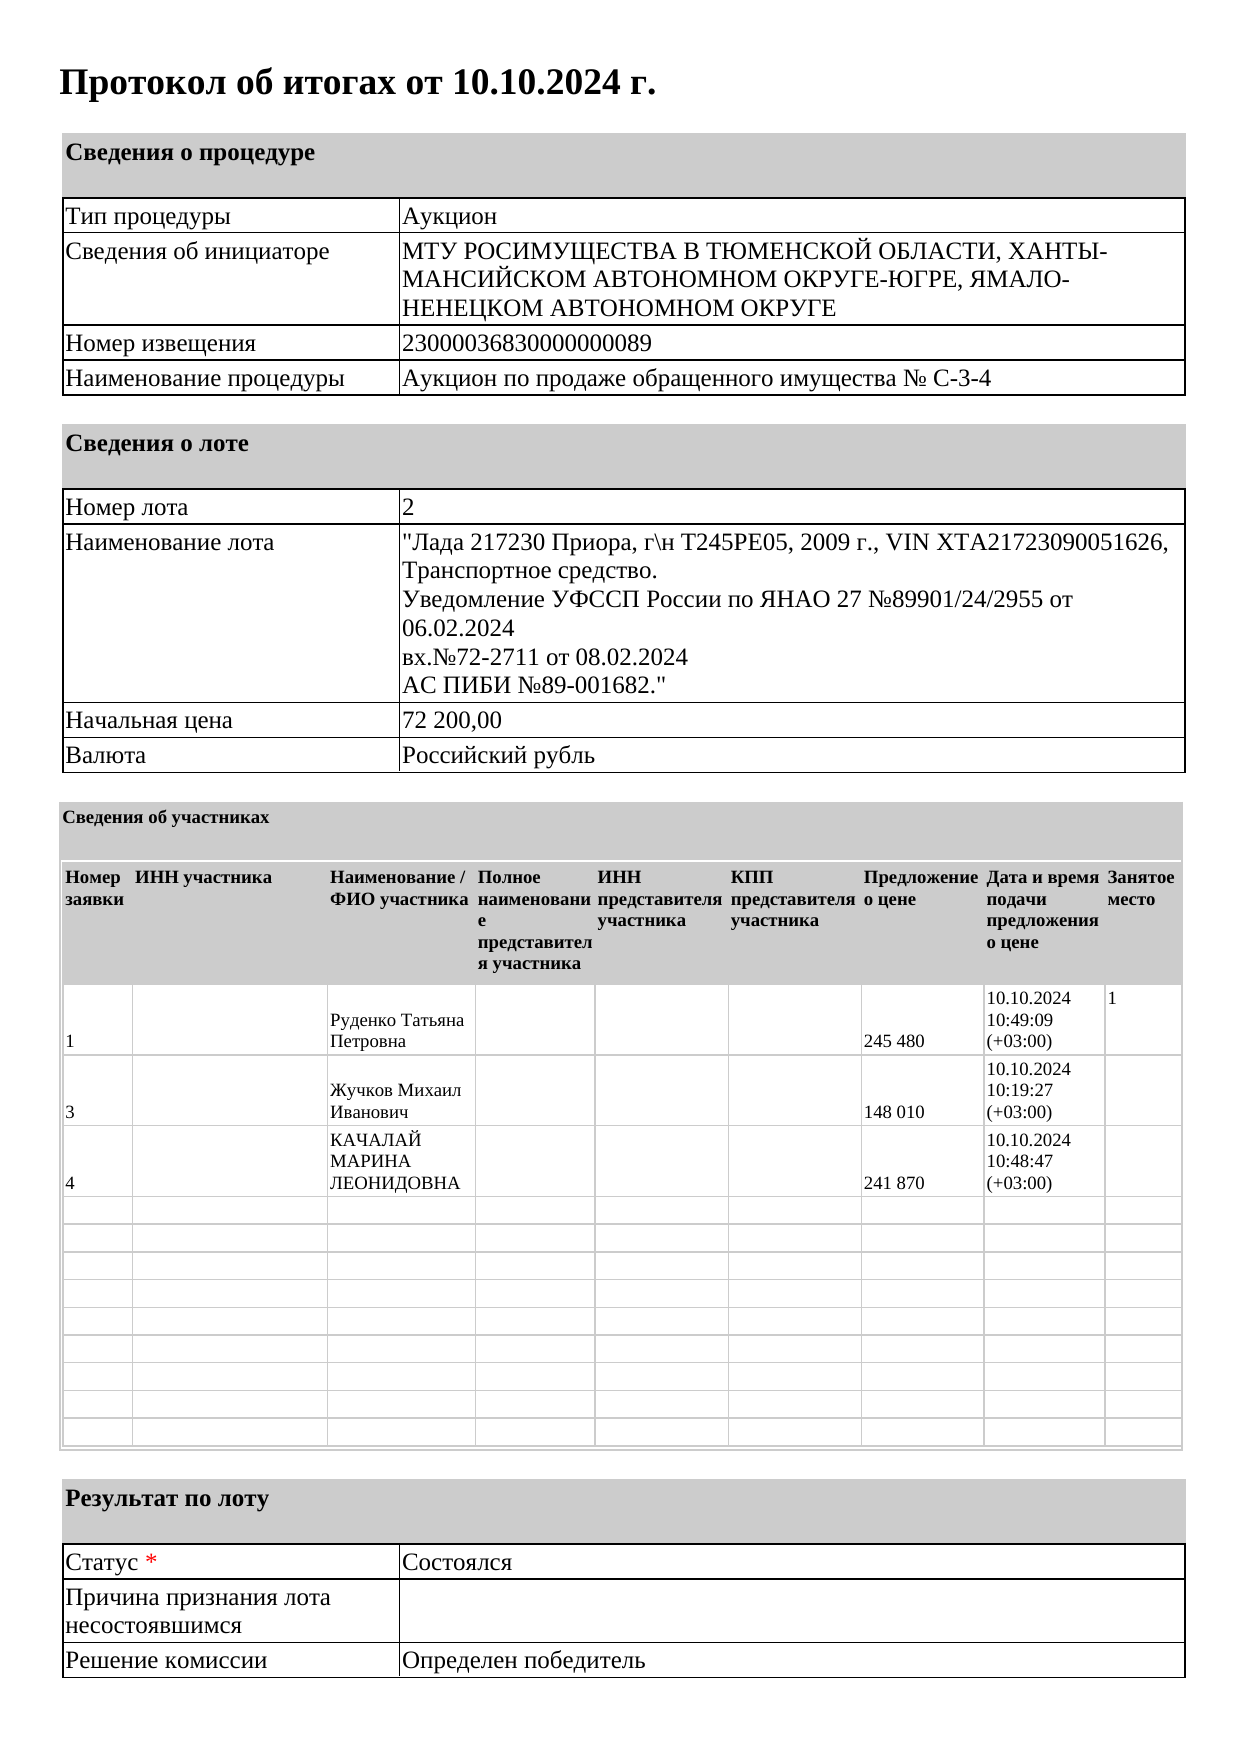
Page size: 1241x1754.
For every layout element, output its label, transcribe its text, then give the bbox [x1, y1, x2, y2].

table_cell [328, 1056, 475, 1125]
table_cell [476, 1391, 594, 1417]
table_cell [596, 1419, 728, 1445]
table_cell "Лада 217230 Приора, г\н Т245РЕ05, 2009 г., VIN XTA21723090051626, Транспортное средство. Уведомление УФССП России по ЯНАО 27 №89901/24/2955 от 06.02.2024 вх.№72-2711 от 08.02.2024 АС ПИБИ №89-001682." [400, 525, 1184, 702]
table_cell [729, 1336, 861, 1362]
table_cell [133, 1419, 327, 1445]
table_cell Наименование процедуры [64, 361, 399, 394]
table_cell Определен победитель [400, 1643, 1184, 1676]
table_cell [985, 1126, 1104, 1196]
table_cell [729, 1225, 861, 1251]
table_cell [1106, 1308, 1181, 1334]
table_cell [328, 1253, 475, 1279]
table_cell [596, 1336, 728, 1362]
table_cell [985, 1336, 1104, 1362]
table_cell [862, 1419, 983, 1445]
table_cell [328, 1363, 475, 1390]
table_cell [64, 985, 132, 1054]
table_cell [985, 1363, 1104, 1390]
table_cell [476, 1056, 594, 1125]
table_cell [328, 1126, 475, 1196]
table_cell [862, 1308, 983, 1334]
table_cell [985, 1308, 1104, 1334]
table_cell [862, 1225, 983, 1251]
table_cell [985, 1253, 1104, 1279]
table_cell Валюта [64, 738, 399, 771]
table_cell [64, 1308, 132, 1334]
table_header Результат по лоту [64, 1481, 1184, 1543]
table_cell [133, 1280, 327, 1307]
table_cell [985, 1419, 1104, 1445]
table_cell Номер извещения [64, 326, 399, 359]
table_cell [64, 1225, 132, 1251]
table_cell [1106, 1363, 1181, 1390]
table_cell Аукцион [400, 199, 1184, 232]
table_cell [862, 1336, 983, 1362]
table_cell [729, 1126, 861, 1196]
table_cell [596, 1363, 728, 1390]
table_cell [596, 1126, 728, 1196]
table_cell [328, 1419, 475, 1445]
table_cell Решение комиссии [64, 1643, 399, 1676]
table_cell [596, 1225, 728, 1251]
table_cell [729, 1253, 861, 1279]
table_cell [328, 985, 475, 1054]
table_cell [476, 1419, 594, 1445]
table_cell [596, 1280, 728, 1307]
table_cell [1106, 1419, 1181, 1445]
table_cell Российский рубль [400, 738, 1184, 771]
table_cell [862, 1197, 983, 1223]
table_cell [862, 1280, 983, 1307]
table_cell [64, 1056, 132, 1125]
table_cell [133, 1363, 327, 1390]
table_cell [862, 1391, 983, 1417]
table_cell [729, 1197, 861, 1223]
table_cell [1106, 1126, 1181, 1196]
table_cell [328, 1336, 475, 1362]
table_cell [596, 1056, 728, 1125]
table_cell [64, 1197, 132, 1223]
table_cell [1106, 1197, 1181, 1223]
table_cell [1106, 1056, 1181, 1125]
table_cell [476, 1363, 594, 1390]
table_cell Наименование лота [64, 525, 399, 702]
table_cell [985, 1391, 1104, 1417]
subtitle Протокол об итогах от 10.10.2024 г. [59, 59, 1181, 102]
table_cell 72 200,00 [400, 703, 1184, 736]
table_cell [476, 1126, 594, 1196]
table_cell [729, 1363, 861, 1390]
table_cell Начальная цена [64, 703, 399, 736]
table_cell [596, 1253, 728, 1279]
table_cell Состоялся [400, 1545, 1184, 1578]
table_cell [476, 1197, 594, 1223]
table_cell [596, 1391, 728, 1417]
table_cell Номер лота [64, 490, 399, 523]
table_cell Аукцион по продаже обращенного имущества № С-3-4 [400, 361, 1184, 394]
table_cell [476, 1253, 594, 1279]
table_cell [64, 1419, 132, 1445]
table_cell [133, 1336, 327, 1362]
table_cell [729, 1419, 861, 1445]
table_cell [729, 985, 861, 1054]
table_cell [476, 1336, 594, 1362]
table_cell [862, 1253, 983, 1279]
table_cell [1106, 1253, 1181, 1279]
table_cell Причина признания лота несостоявшимся [64, 1580, 399, 1641]
table_cell [328, 1280, 475, 1307]
table_cell [596, 1308, 728, 1334]
table_cell 23000036830000000089 [400, 326, 1184, 359]
table_cell МТУ РОСИМУЩЕСТВА В ТЮМЕНСКОЙ ОБЛАСТИ, ХАНТЫ-МАНСИЙСКОМ АВТОНОМНОМ ОКРУГЕ-ЮГРЕ, ЯМАЛО-НЕНЕЦКОМ АВТОНОМНОМ ОКРУГЕ [400, 233, 1184, 324]
table_cell [133, 1197, 327, 1223]
table_cell [596, 1197, 728, 1223]
table_cell [1106, 985, 1181, 1054]
table_cell 2 [400, 490, 1184, 523]
table_cell [133, 1391, 327, 1417]
table_cell [596, 985, 728, 1054]
table_cell [729, 1391, 861, 1417]
table_cell [476, 1280, 594, 1307]
table_cell [985, 1056, 1104, 1125]
table_cell [1106, 1336, 1181, 1362]
table_cell [862, 1056, 983, 1125]
table_cell [985, 1197, 1104, 1223]
table_header Сведения об участниках [61, 803, 1181, 858]
table_cell [862, 985, 983, 1054]
table_cell [64, 1336, 132, 1362]
table_cell [476, 1308, 594, 1334]
table_cell [328, 1308, 475, 1334]
table_cell [133, 1225, 327, 1251]
table_cell [476, 1225, 594, 1251]
table_cell [400, 1580, 1184, 1641]
table_cell [328, 1391, 475, 1417]
table_cell [328, 1225, 475, 1251]
table_cell [133, 985, 327, 1054]
table_cell [64, 1363, 132, 1390]
table_cell [133, 1056, 327, 1125]
table_cell [133, 1126, 327, 1196]
table_cell [1106, 1225, 1181, 1251]
table_cell [64, 1391, 132, 1417]
table_cell [729, 1056, 861, 1125]
table_cell [133, 1308, 327, 1334]
table_cell [1106, 1391, 1181, 1417]
table_cell [862, 1126, 983, 1196]
table_cell [64, 1280, 132, 1307]
table_header Сведения о лоте [64, 426, 1184, 488]
table_cell [64, 1126, 132, 1196]
table_cell [476, 985, 594, 1054]
table_cell Сведения об инициаторе [64, 233, 399, 324]
table_cell [985, 985, 1104, 1054]
table_cell [729, 1280, 861, 1307]
table_cell Статус * [64, 1545, 399, 1578]
table_cell [985, 1280, 1104, 1307]
table_cell [985, 1225, 1104, 1251]
table_cell [1106, 1280, 1181, 1307]
table_cell [133, 1253, 327, 1279]
table_header Сведения о процедуре [64, 135, 1184, 197]
table_cell [729, 1308, 861, 1334]
table_cell [328, 1197, 475, 1223]
table_cell [862, 1363, 983, 1390]
table_cell Тип процедуры [64, 199, 399, 232]
table_cell [64, 1253, 132, 1279]
